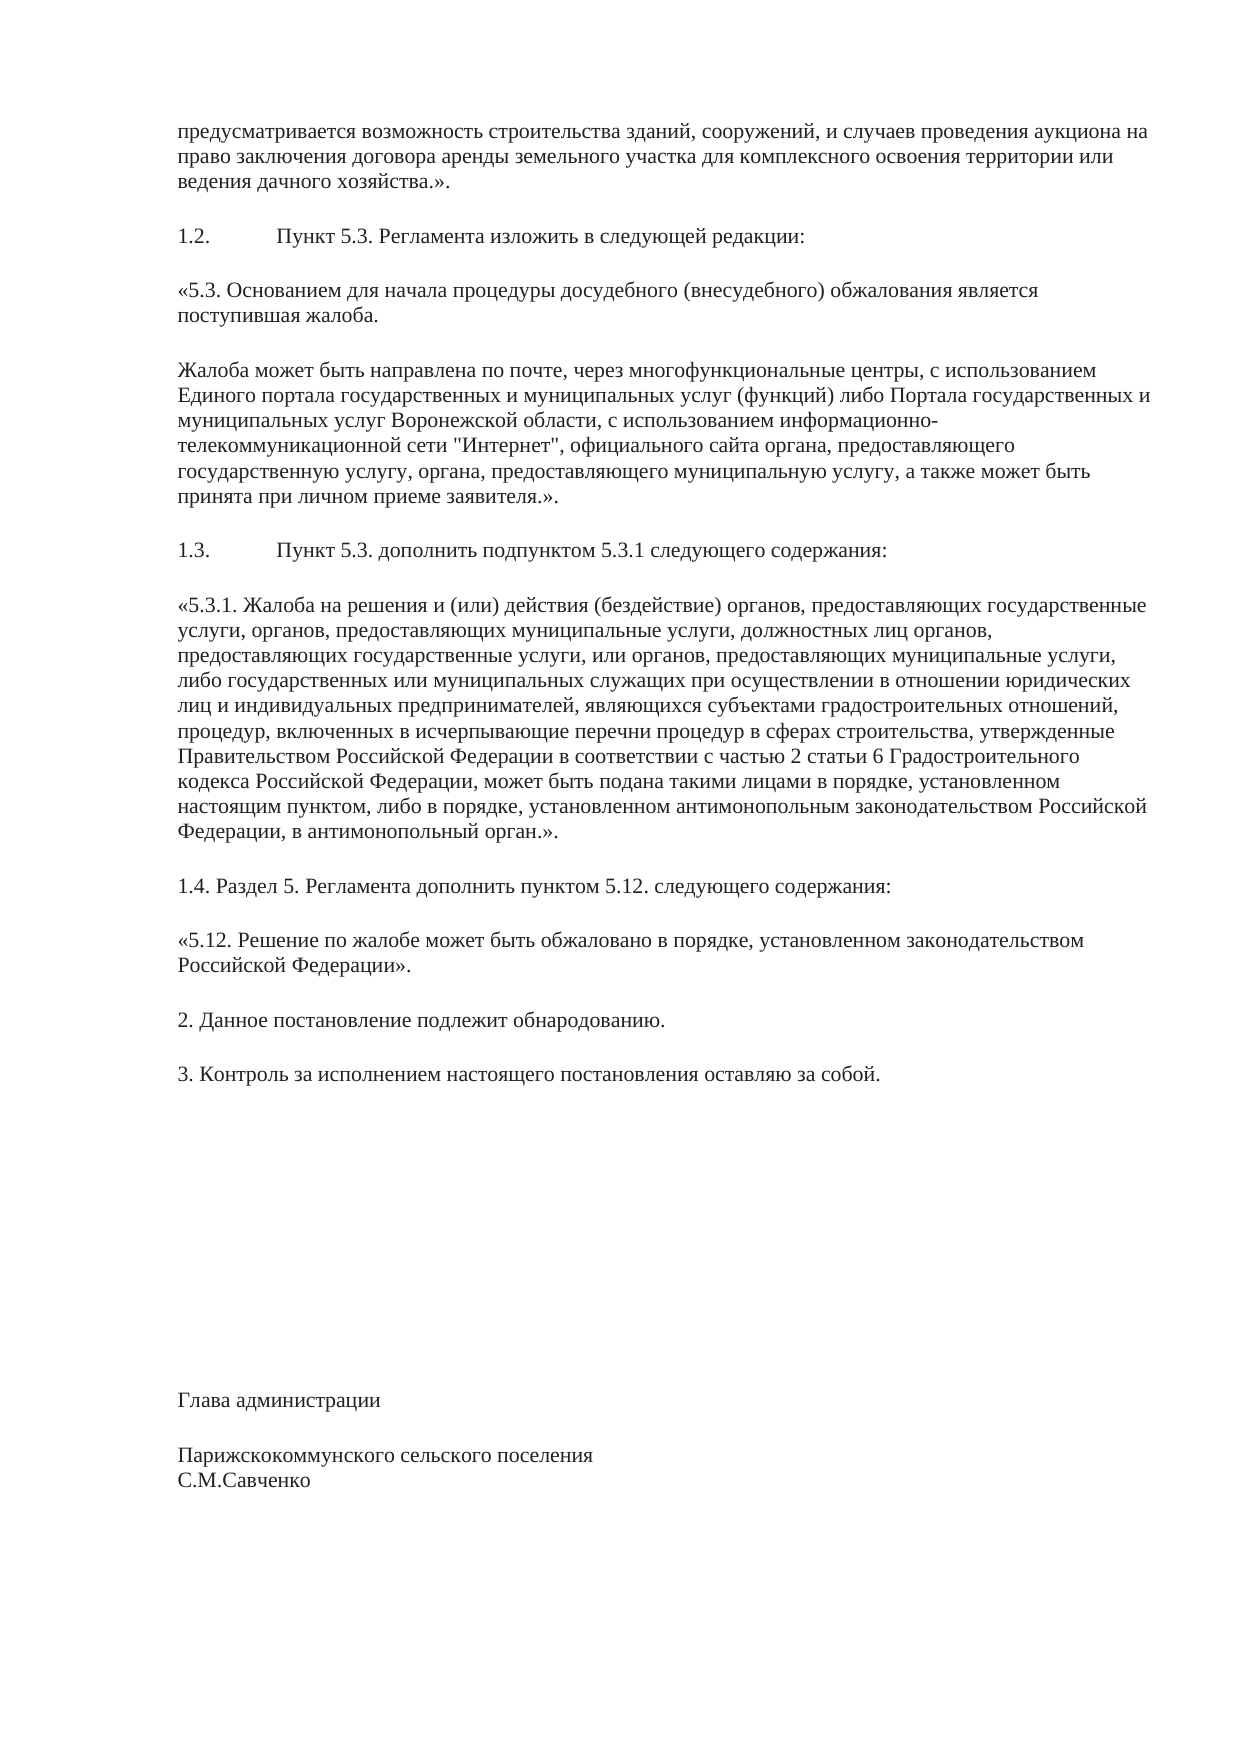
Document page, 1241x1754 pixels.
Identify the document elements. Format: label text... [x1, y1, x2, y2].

text «5.3. Основанием для начала процедуры досудебного (внесудебного) обжалования является поступившая жалоба. [177, 277, 1152, 328]
text 3. Контроль за исполнением настоящего постановления оставляю за собой. [177, 1061, 1152, 1086]
text «5.12. Решение по жалобе может быть обжаловано в порядке, установленном законодательством Российской Федерации». [177, 927, 1152, 978]
text 2. Данное постановление подлежит обнародованию. [177, 1007, 1152, 1032]
text 1.2. Пункт 5.3. Регламента изложить в следующей редакции: [177, 223, 1152, 248]
text Парижскокоммунского сельского поселения С.М.Савченко [177, 1442, 1152, 1492]
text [177, 118, 1152, 194]
text Жалоба может быть направлена по почте, через многофункциональные центры, с использованием Единого портала государственных и муниципальных услуг (функций) либо Портала государственных и муниципальных услуг Воронежской области, с использованием информационно-телекоммуникационной сети "Интернет", официального сайта органа, предоставляющего государственную услугу, органа, предоставляющего муниципальную услугу, а также может быть принята при личном приеме заявителя.». [177, 357, 1152, 508]
text 1.4. Раздел 5. Регламента дополнить пунктом 5.12. следующего содержания: [177, 873, 1152, 898]
text 1.3. Пункт 5.3. дополнить подпунктом 5.3.1 следующего содержания: [177, 537, 1152, 562]
text «5.3.1. Жалоба на решения и (или) действия (бездействие) органов, предоставляющих государственные услуги, органов, предоставляющих муниципальные услуги, должностных лиц органов, предоставляющих государственные услуги, или органов, предоставляющих муниципальные услуги, либо государственных или муниципальных служащих при осуществлении в отношении юридических лиц и индивидуальных предпринимателей, являющихся субъектами градостроительных отношений, процедур, включенных в исчерпывающие перечни процедур в сферах строительства, утвержденные Правительством Российской Федерации в соответствии с частью 2 статьи 6 Градостроительного кодекса Российской Федерации, может быть подана такими лицами в порядке, установленном настоящим пунктом, либо в порядке, установленном антимонопольным законодательством Российской Федерации, в антимонопольный орган.». [177, 592, 1152, 844]
text Глава администрации [177, 1387, 1152, 1413]
